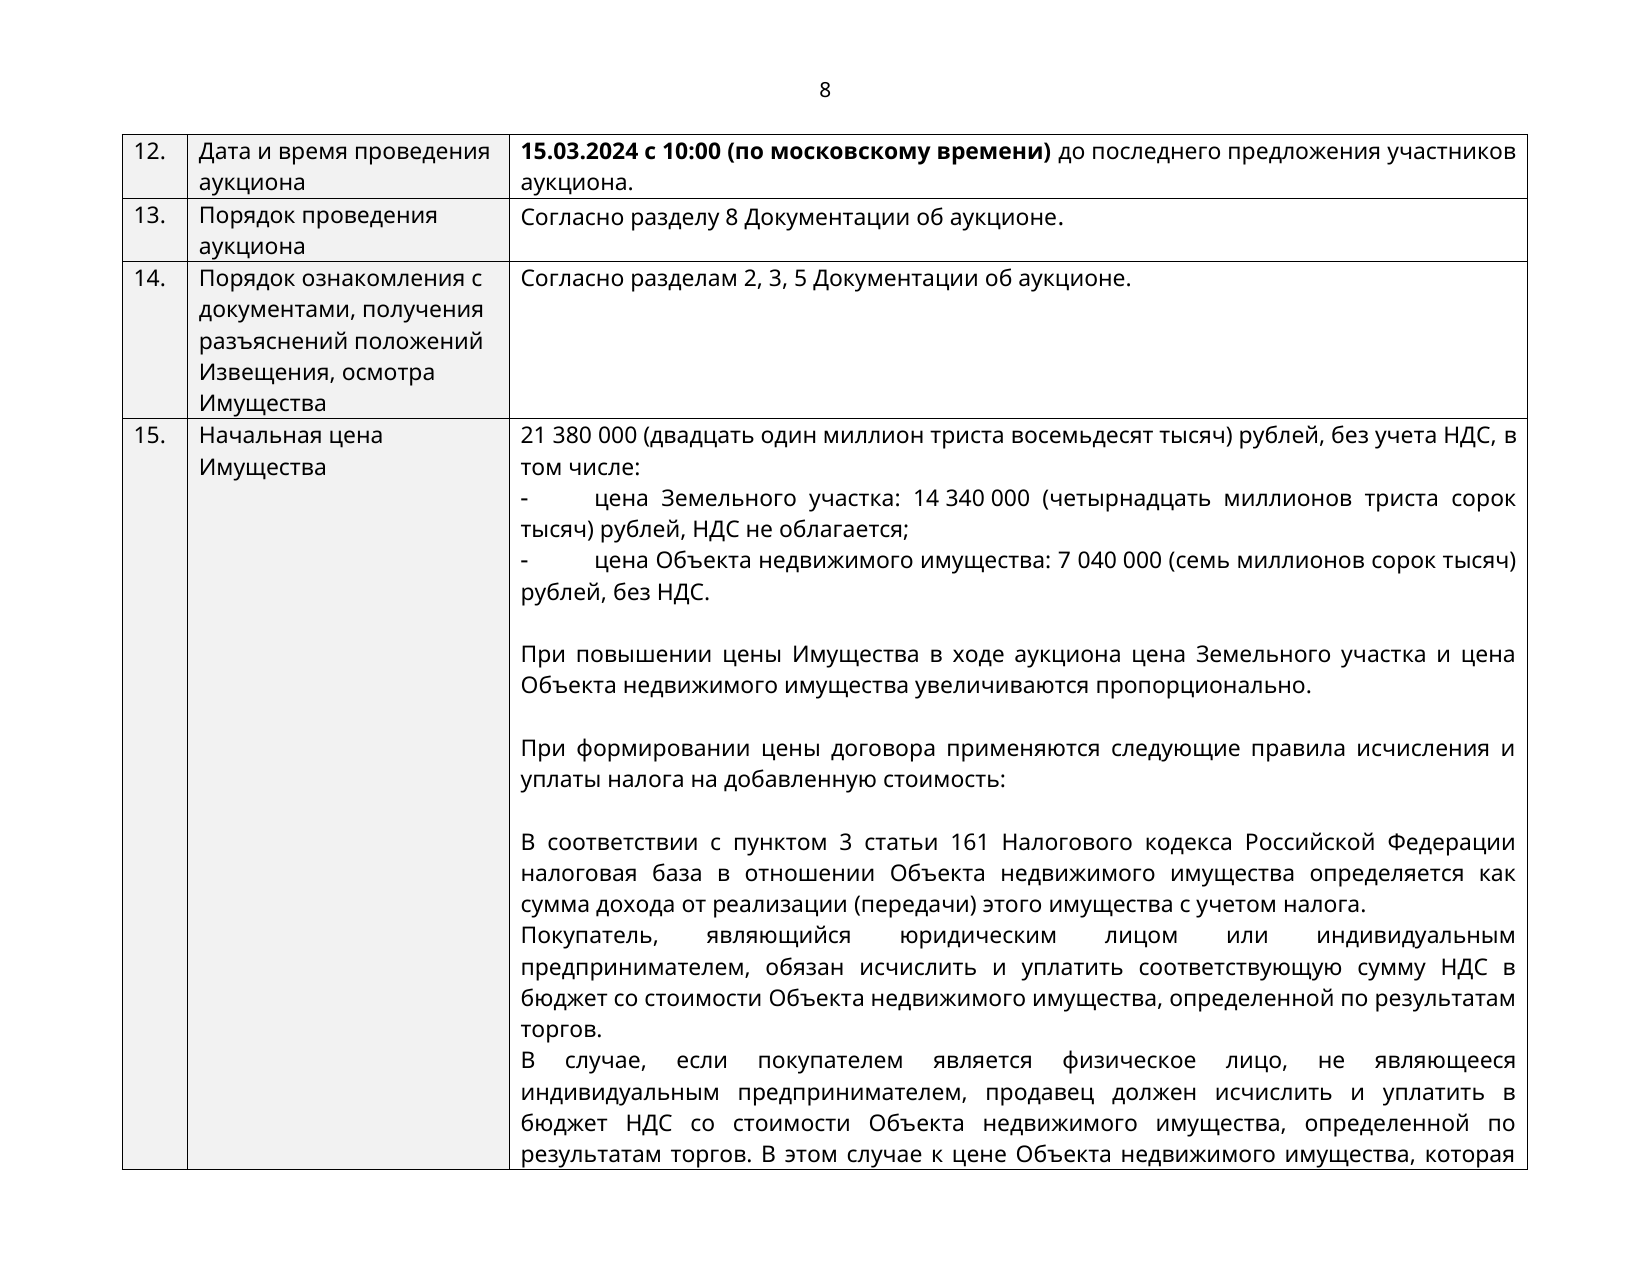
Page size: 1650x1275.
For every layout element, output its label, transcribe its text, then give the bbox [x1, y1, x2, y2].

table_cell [188, 419, 509, 1169]
table_cell Дата и время проведения аукциона [188, 135, 509, 197]
table_cell Порядок проведения аукциона [188, 199, 509, 261]
table_cell 12. [123, 135, 187, 197]
table_cell 15. [123, 419, 187, 1169]
table_cell 14. [123, 262, 187, 418]
table_cell Согласно разделам 2, 3, 5 Документации об аукционе. [510, 262, 1527, 418]
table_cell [510, 419, 1527, 1169]
table_cell 15.03.2024 с 10:00 (по московскому времени) до последнего предложения участников аукциона. [510, 135, 1527, 197]
table_cell 13. [123, 199, 187, 261]
table_cell Согласно разделу 8 Документации об аукционе. [510, 199, 1527, 261]
table_cell Порядок ознакомления с документами, получения разъяснений положений Извещения, осмотра Имущества [188, 262, 509, 418]
